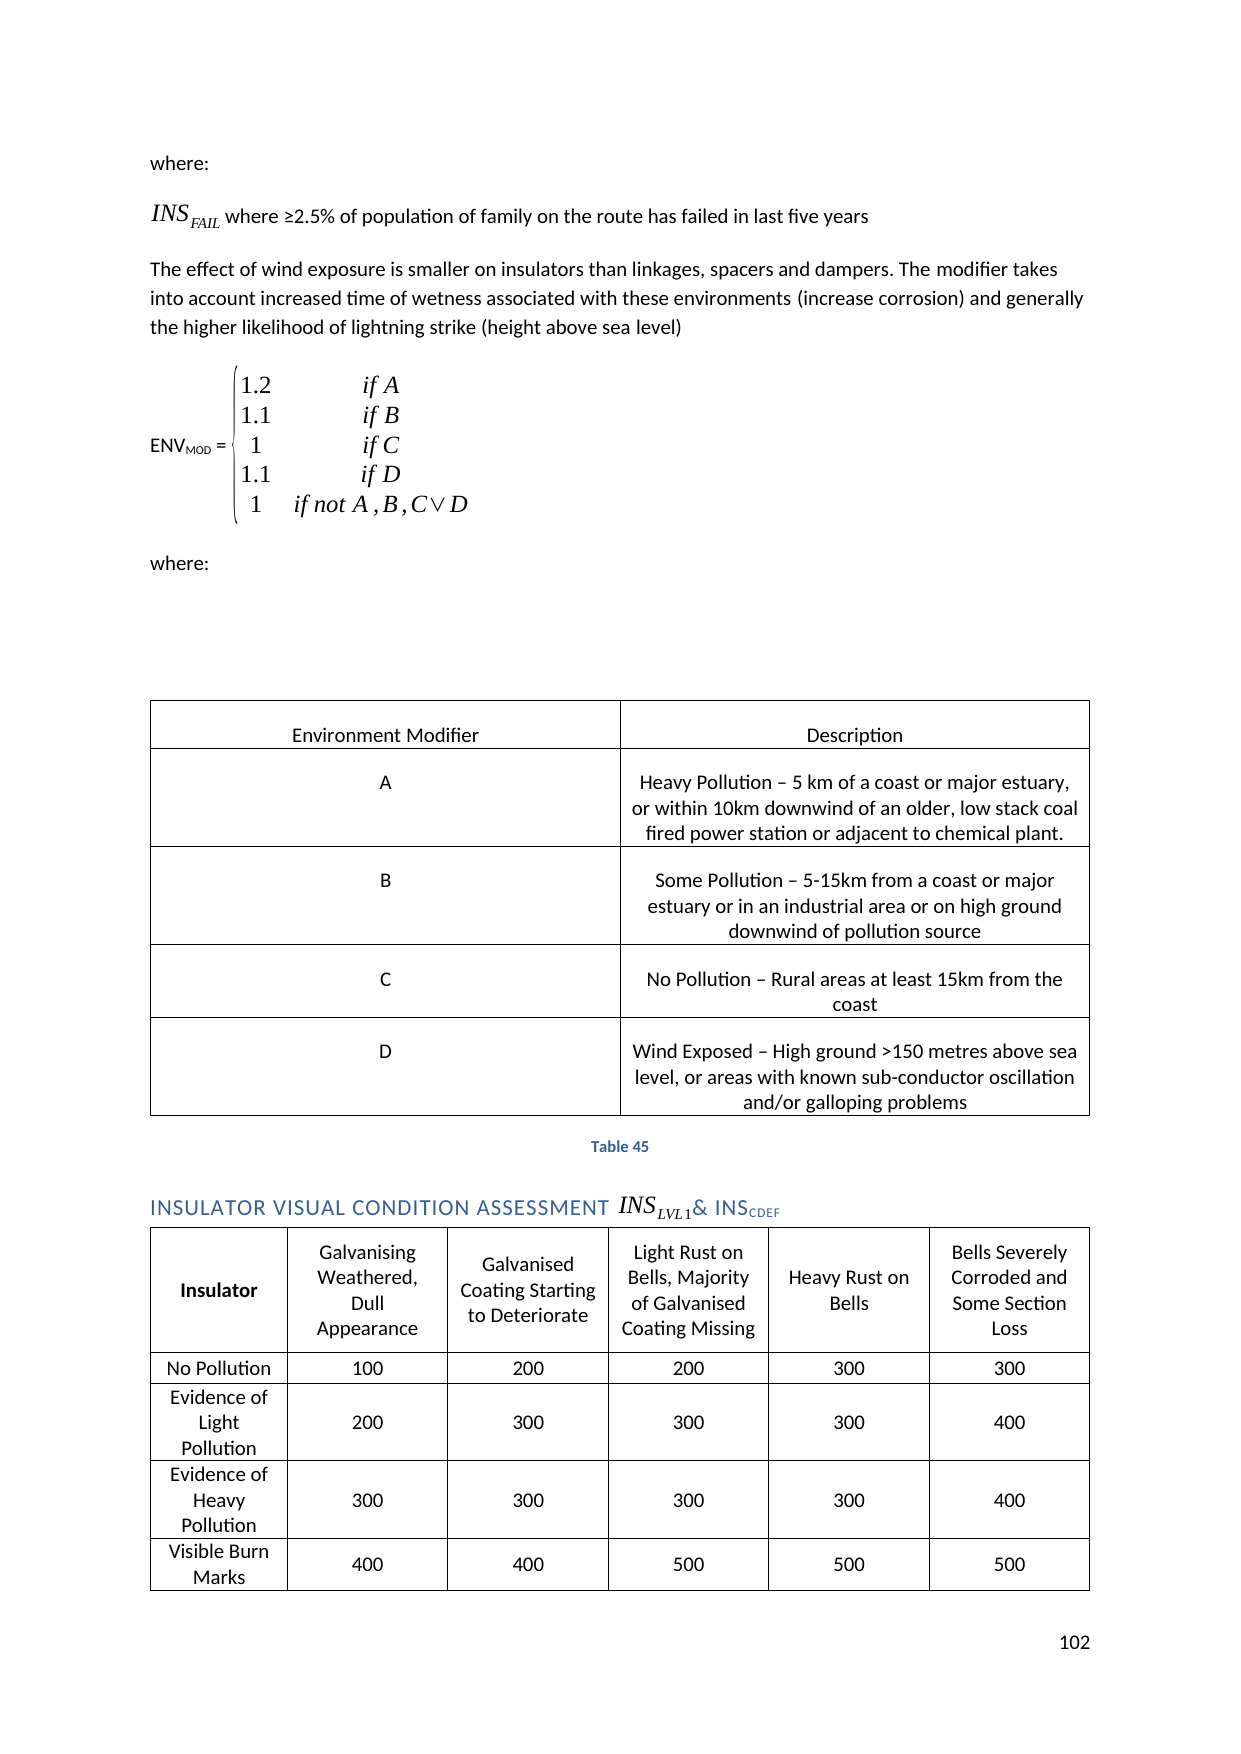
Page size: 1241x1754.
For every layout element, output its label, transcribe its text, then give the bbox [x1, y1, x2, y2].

table_cell Some Pollution – 5-15km from a coast or major estuary or in an industrial area or on high ground downwind of pollution source [621, 847, 1089, 944]
table_cell 400 [930, 1461, 1089, 1538]
table_cell 400 [930, 1384, 1089, 1460]
table_cell 100 [288, 1353, 447, 1383]
table_cell C [151, 945, 620, 1017]
table_cell No Pollution – Rural areas at least 15km from the coast [621, 945, 1089, 1017]
table_cell A [151, 749, 620, 846]
table_cell No Pollution [151, 1353, 287, 1383]
table_cell 300 [448, 1384, 608, 1460]
table_cell 200 [609, 1353, 768, 1383]
table_header Heavy Rust on Bells [769, 1228, 929, 1352]
table_cell 300 [769, 1353, 929, 1383]
table_cell Heavy Pollution – 5 km of a coast or major estuary, or within 10km downwind of an older, low stack coal fired power station or adjacent to chemical plant. [621, 749, 1089, 846]
text where: [150, 150, 1090, 175]
table_cell 200 [448, 1353, 608, 1383]
table_cell 500 [930, 1539, 1089, 1589]
table_cell 300 [288, 1461, 447, 1538]
table_cell 500 [609, 1539, 768, 1589]
text where ≥2.5% of population of family on the route has failed in last five years [150, 200, 1090, 231]
table_header Galvanised Coating Starting to Deteriorate [448, 1228, 608, 1352]
text where: [150, 550, 1090, 576]
table_cell 300 [769, 1461, 929, 1538]
table_header Light Rust on Bells, Majority of Galvanised Coating Missing [609, 1228, 768, 1352]
table_header Bells Severely Corroded and Some Section Loss [930, 1228, 1089, 1352]
table_cell Evidence of Light Pollution [151, 1384, 287, 1460]
text Insulator Visual Condition Assessment & INSCDEF [150, 1191, 1090, 1223]
text ENVMOD = [150, 364, 1090, 526]
table_cell 400 [448, 1539, 608, 1589]
table_cell 200 [288, 1384, 447, 1460]
table_header Environment Modifier [151, 701, 620, 748]
table_cell 300 [769, 1384, 929, 1460]
table_cell 500 [769, 1539, 929, 1589]
table_header Insulator [151, 1228, 287, 1352]
text The effect of wind exposure is smaller on insulators than linkages, spacers and dampers. The modifier takes into account increased time of wetness associated with these environments (increase corrosion) and generally the higher likelihood of lightning strike (height above sea level) [150, 256, 1090, 340]
table_cell 400 [288, 1539, 447, 1589]
table_cell 300 [609, 1461, 768, 1538]
table_cell D [151, 1018, 620, 1115]
table_cell 300 [609, 1384, 768, 1460]
text Table 45 [150, 1137, 1090, 1157]
table_cell B [151, 847, 620, 944]
table_cell Wind Exposed – High ground >150 metres above sea level, or areas with known sub-conductor oscillation and/or galloping problems [621, 1018, 1089, 1115]
table_cell Evidence of Heavy Pollution [151, 1461, 287, 1538]
table_header Description [621, 701, 1089, 748]
table_cell 300 [930, 1353, 1089, 1383]
table_cell 300 [448, 1461, 608, 1538]
table_header Galvanising Weathered, Dull Appearance [288, 1228, 447, 1352]
table_cell Visible Burn Marks [151, 1539, 287, 1589]
